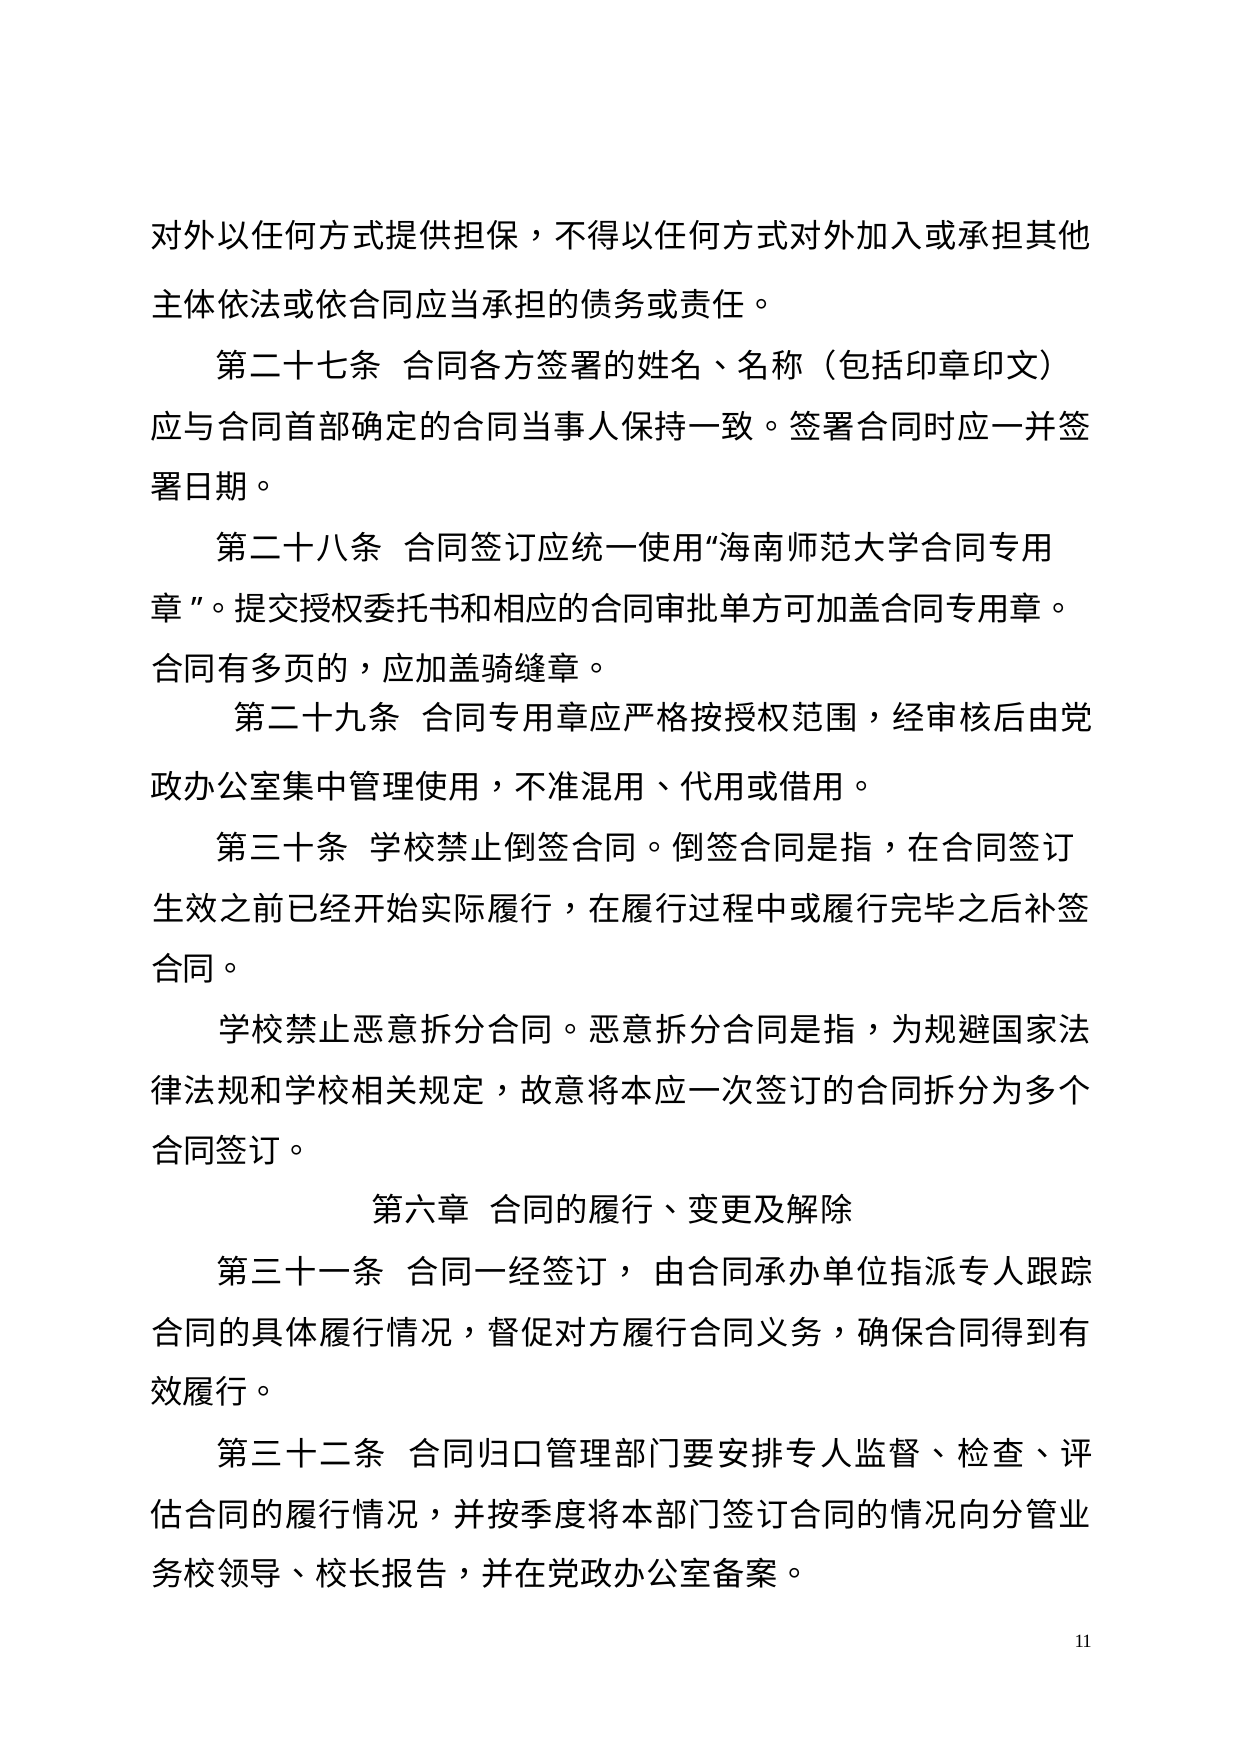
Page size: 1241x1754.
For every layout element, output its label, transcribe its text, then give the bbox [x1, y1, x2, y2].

text 第三十一条 合同一经签订， 由合同承办单位指派专人跟踪 合同的具体履行情况，督促对方履行合同义务，确保合同得到有 [151, 1248, 1093, 1353]
text 第六章 合同的履行、变更及解除 [371, 1189, 1093, 1230]
text 学校禁止恶意拆分合同。恶意拆分合同是指，为规避国家法 律法规和学校相关规定，故意将本应一次签订的合同拆分为多个 [150, 1007, 1093, 1112]
text 第三十二条 合同归口管理部门要安排专人监督、检查、评 估合同的履行情况，并按季度将本部门签订合同的情况向分管业 [150, 1431, 1093, 1536]
text 主体依法或依合同应当承担的债务或责任。 [151, 283, 1093, 324]
text 第二十八条 合同签订应统一使用“海南师范大学合同专用 章 ”。提交授权委托书和相应的合同审批单方可加盖合同专用章。 [150, 525, 1093, 630]
text 合同。 [151, 947, 1093, 989]
text 署日期。 [150, 465, 1093, 507]
text 合同签订。 [151, 1129, 1093, 1171]
text 第二十七条 合同各方签署的姓名、名称（包括印章印文） 应与合同首部确定的合同当事人保持一致。签署合同时应一并签 [150, 343, 1093, 448]
text 合同有多页的，应加盖骑缝章。 [151, 647, 1093, 688]
text 政办公室集中管理使用，不准混用、代用或借用。 [150, 765, 1093, 807]
text 第二十九条 合同专用章应严格按授权范围，经审核后由党 [150, 707, 1093, 765]
text 效履行。 [150, 1371, 1093, 1412]
text 第三十条 学校禁止倒签合同。倒签合同是指，在合同签订 生效之前已经开始实际履行，在履行过程中或履行完毕之后补签 [152, 825, 1093, 930]
text 对外以任何方式提供担保，不得以任何方式对外加入或承担其他 [150, 225, 1093, 283]
text 务校领导、校长报告，并在党政办公室备案。 [151, 1553, 1093, 1593]
